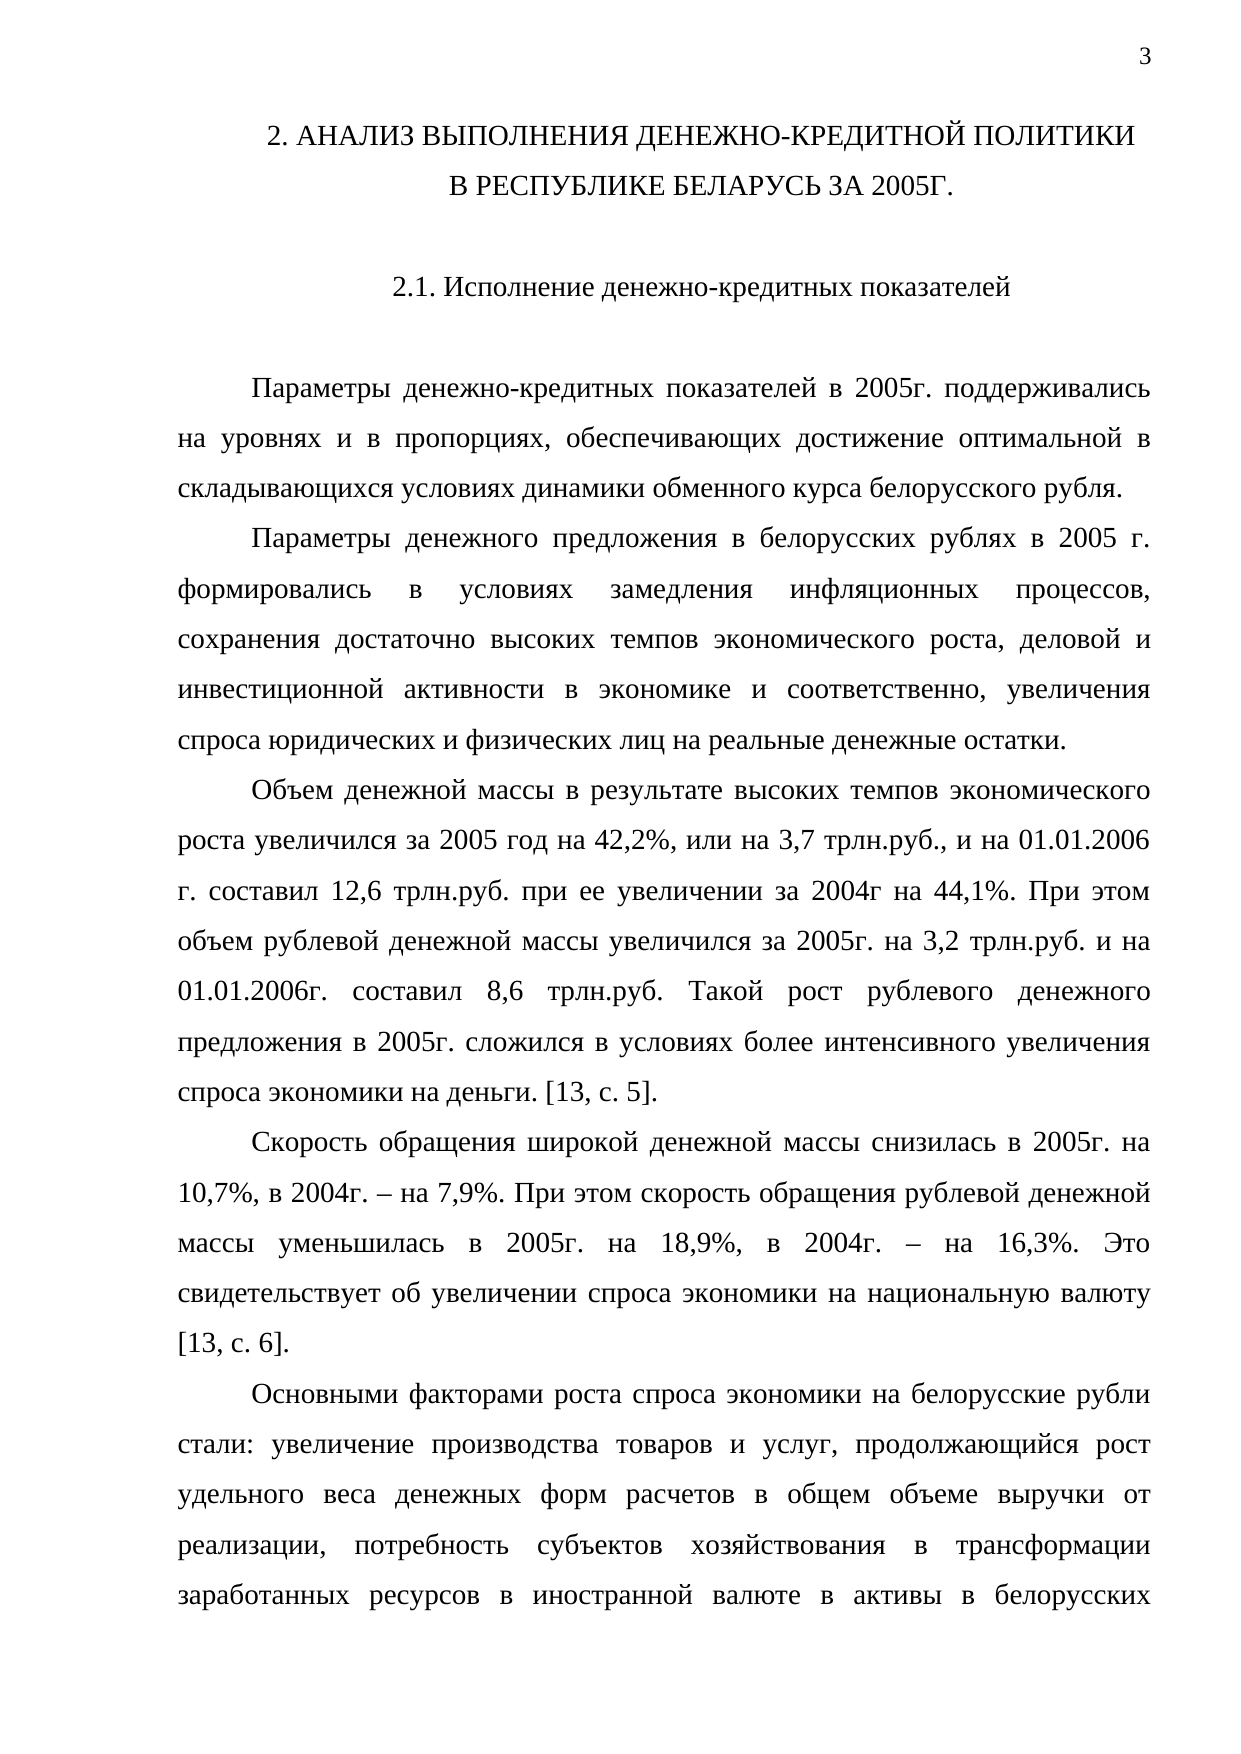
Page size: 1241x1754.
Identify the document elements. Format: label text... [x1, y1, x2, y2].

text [177, 1376, 1152, 1611]
text Объем денежной массы в результате высоких темпов экономического роста увеличился за 2005 год на 42,2%, или на 3,7 трлн.руб., и на 01.01.2006 г. составил 12,6 трлн.руб. при ее увеличении за 2004г на 44,1%. При этом объем рублевой денежной массы увеличился за 2005г. на 3,2 трлн.руб. и на 01.01.2006г. составил 8,6 трлн.руб. Такой рост рублевого денежного предложения в 2005г. сложился в условиях более интенсивного увеличения спроса экономики на деньги. [13, с. 5]. [177, 772, 1152, 1108]
text Параметры денежно-кредитных показателей в 2005г. поддерживались на уровнях и в пропорциях, обеспечивающих достижение оптимальной в складывающихся условиях динамики обменного курса белорусского рубля. [177, 370, 1152, 504]
text В РЕСПУБЛИКЕ БЕЛАРУСЬ ЗА 2005Г. [177, 168, 1152, 202]
text 2.1. Исполнение денежно-кредитных показателей [177, 269, 1152, 303]
text Параметры денежного предложения в белорусских рублях в . формировались в условиях замедления инфляционных процессов, сохранения достаточно высоких темпов экономического роста, деловой и инвестиционной активности в экономике и соответственно, увеличения спроса юридических и физических лиц на реальные денежные остатки. [177, 521, 1152, 755]
text Скорость обращения широкой денежной массы снизилась в 2005г. на 10,7%, в 2004г. – на 7,9%. При этом скорость обращения рублевой денежной массы уменьшилась в 2005г. на 18,9%, в 2004г. – на 16,3%. Это свидетельствует об увеличении спроса экономики на национальную валюту [13, с. 6]. [177, 1124, 1152, 1359]
text 2. АНАЛИЗ ВЫПОЛНЕНИЯ ДЕНЕЖНО-КРЕДИТНОЙ ПОЛИТИКИ [177, 118, 1152, 152]
